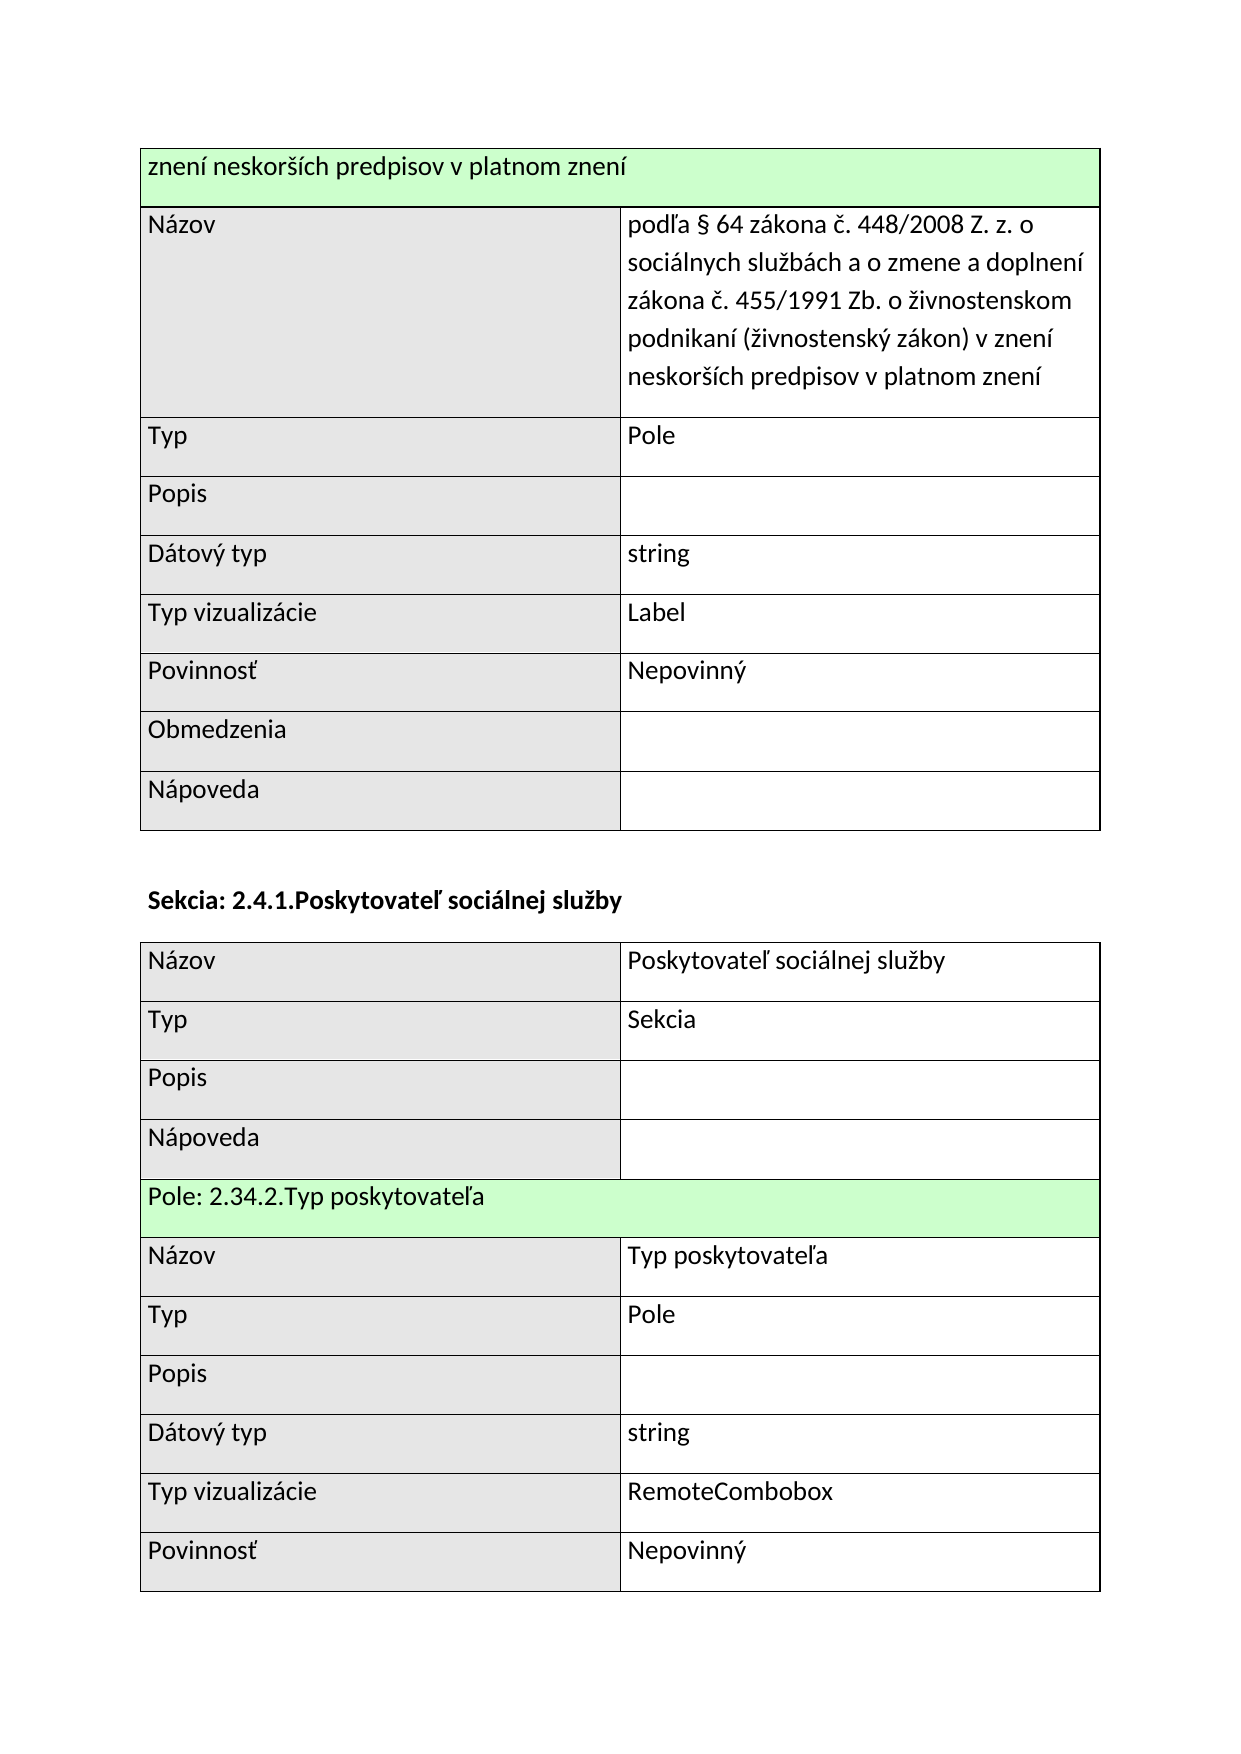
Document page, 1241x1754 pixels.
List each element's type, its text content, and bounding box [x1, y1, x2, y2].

table_cell Popis [141, 1356, 620, 1414]
table_cell Typ [141, 418, 620, 476]
table_cell [621, 1356, 1099, 1414]
table_cell [621, 477, 1099, 535]
table_cell Nápoveda [141, 772, 620, 830]
table_cell Obmedzenia [141, 712, 620, 771]
table_cell Pole [621, 1297, 1099, 1355]
table_cell Typ [141, 1297, 620, 1355]
table_cell Pole [621, 418, 1099, 476]
table_cell Pole: 2.34.2.Typ poskytovateľa [141, 1180, 1099, 1237]
table_cell Názov [141, 208, 620, 417]
text Sekcia: 2.4.1.Poskytovateľ sociálnej služby [148, 883, 1093, 916]
table_cell string [621, 1415, 1099, 1473]
table_cell Dátový typ [141, 536, 620, 594]
table_cell Dátový typ [141, 1415, 620, 1473]
table_cell [621, 1120, 1099, 1178]
table_cell Povinnosť [141, 654, 620, 711]
table_cell Popis [141, 1061, 620, 1119]
table_cell Nepovinný [621, 1533, 1099, 1591]
table_cell Popis [141, 477, 620, 535]
table_cell [621, 712, 1099, 771]
table_cell podľa § 64 zákona č. 448/2008 Z. z. o sociálnych službách a o zmene a doplnení zákona č. 455/1991 Zb. o živnostenskom podnikaní (živnostenský zákon) v znení neskorších predpisov v platnom znení [621, 208, 1099, 417]
table_header Názov [141, 943, 620, 1001]
table_cell Typ vizualizácie [141, 1474, 620, 1532]
table_cell Sekcia [621, 1002, 1099, 1059]
table_cell Nápoveda [141, 1120, 620, 1178]
table_cell Label [621, 595, 1099, 652]
table_cell [621, 1061, 1099, 1119]
table_cell string [621, 536, 1099, 594]
table_cell Povinnosť [141, 1533, 620, 1591]
table_cell Typ [141, 1002, 620, 1059]
table_header Poskytovateľ sociálnej služby [621, 943, 1099, 1001]
table_cell [621, 772, 1099, 830]
table_cell Typ poskytovateľa [621, 1238, 1099, 1296]
table_cell RemoteCombobox [621, 1474, 1099, 1532]
table_cell Typ vizualizácie [141, 595, 620, 652]
table_cell Názov [141, 1238, 620, 1296]
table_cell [141, 149, 1099, 206]
table_cell Nepovinný [621, 654, 1099, 711]
